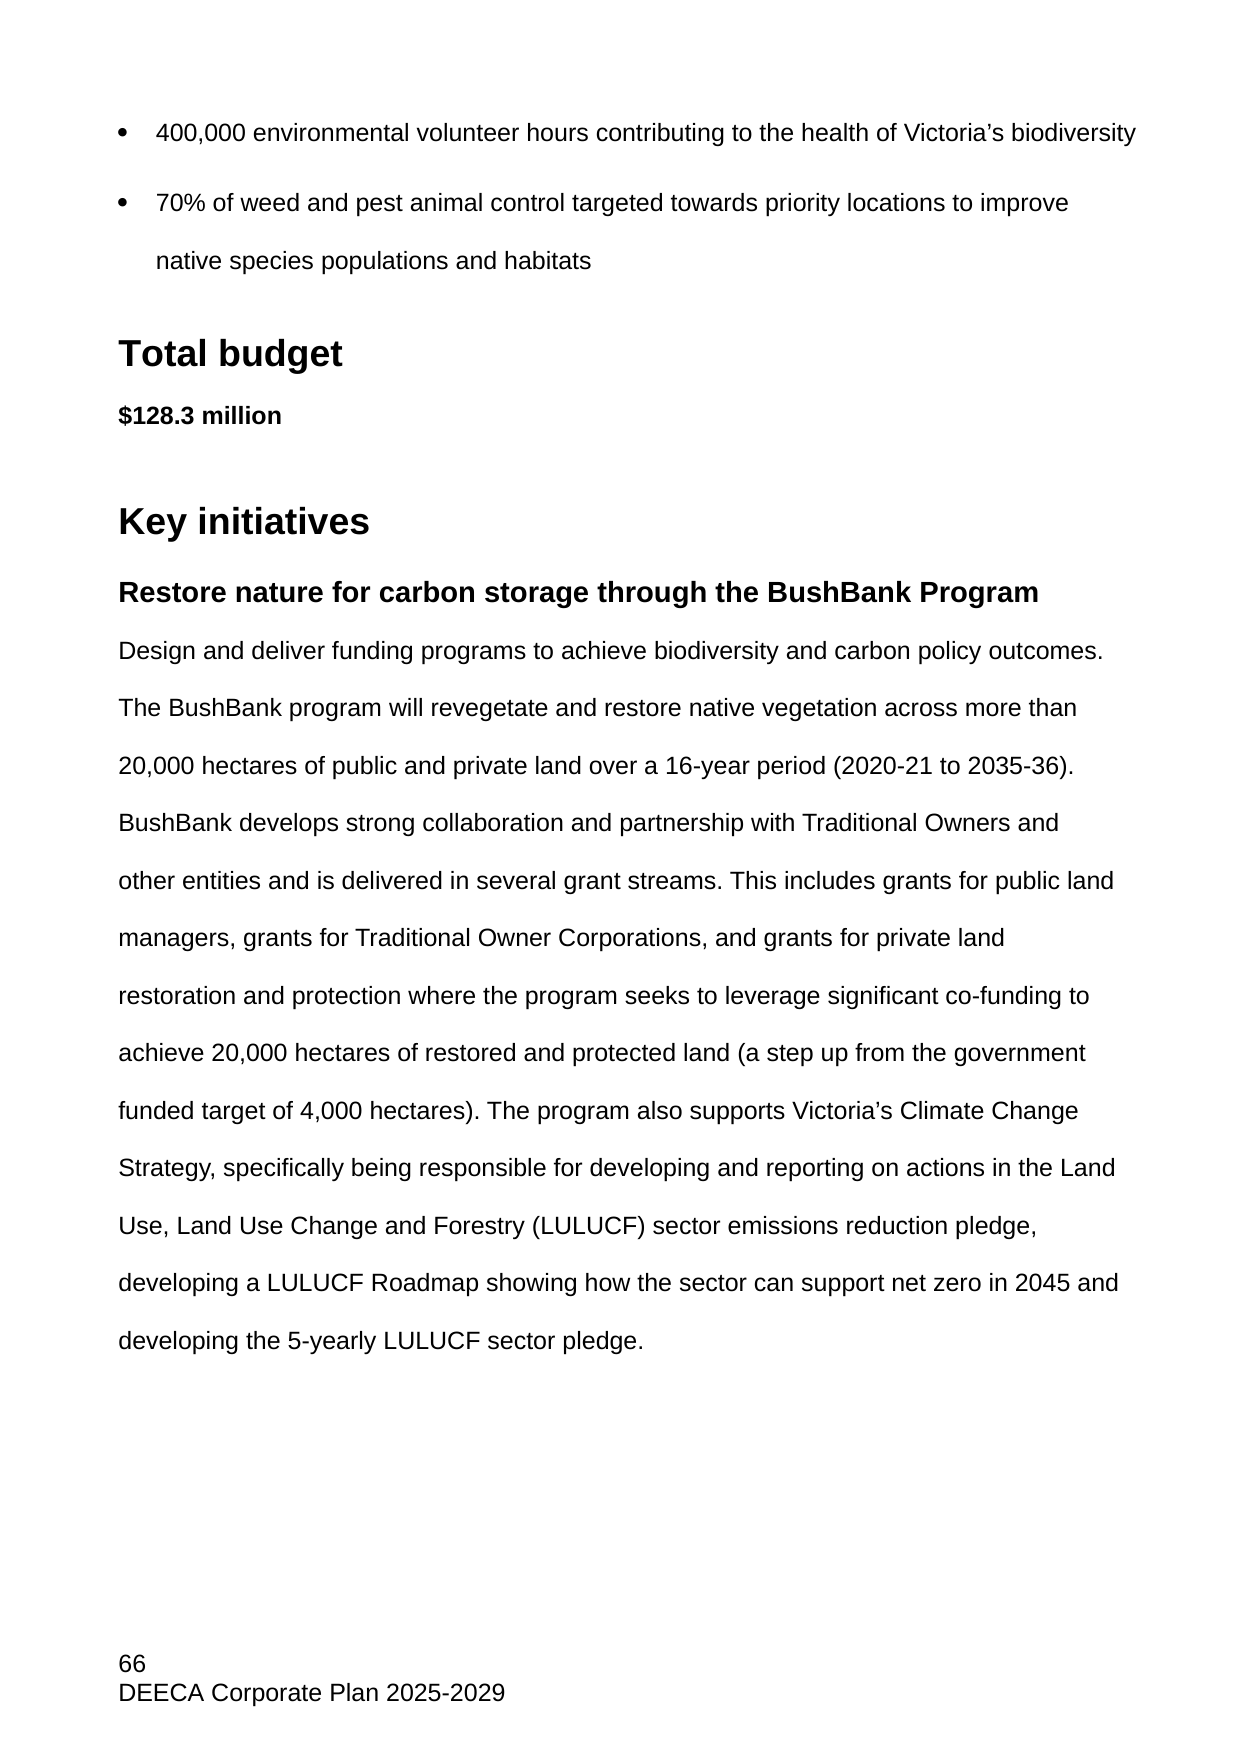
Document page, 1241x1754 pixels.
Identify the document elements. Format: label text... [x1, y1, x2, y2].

subtitle Total budget [118, 328, 1122, 376]
subtitle Key initiatives [118, 496, 1122, 544]
text Design and deliver funding programs to achieve biodiversity and carbon policy outcomes. The BushBank program will revegetate and restore native vegetation across more than 20,000 hectares of public and private land over a 16-year period (2020-21 to 2035-36). BushBank develops strong collaboration and partnership with Traditional Owners and other entities and is delivered in several grant streams. This includes grants for public land managers, grants for Traditional Owner Corporations, and grants for private land restoration and protection where the program seeks to leverage significant co-funding to achieve 20,000 hectares of restored and protected land (a step up from the government funded target of 4,000 hectares). The program also supports Victoria’s Climate Change Strategy, specifically being responsible for developing and reporting on actions in the Land Use, Land Use Change and Forestry (LULUCF) sector emissions reduction pledge, developing a LULUCF Roadmap showing how the sector can support net zero in 2045 and developing the 5-yearly LULUCF sector pledge. [118, 636, 1122, 1355]
list 400,000 environmental volunteer hours contributing to the health of Victoria’s biodiversity [118, 118, 1152, 147]
list 70% of weed and pest animal control targeted towards priority locations to improve native species populations and habitats [118, 188, 1122, 275]
text $128.3 million [118, 401, 1122, 430]
subtitle Restore nature for carbon storage through the BushBank Program [118, 569, 1122, 611]
